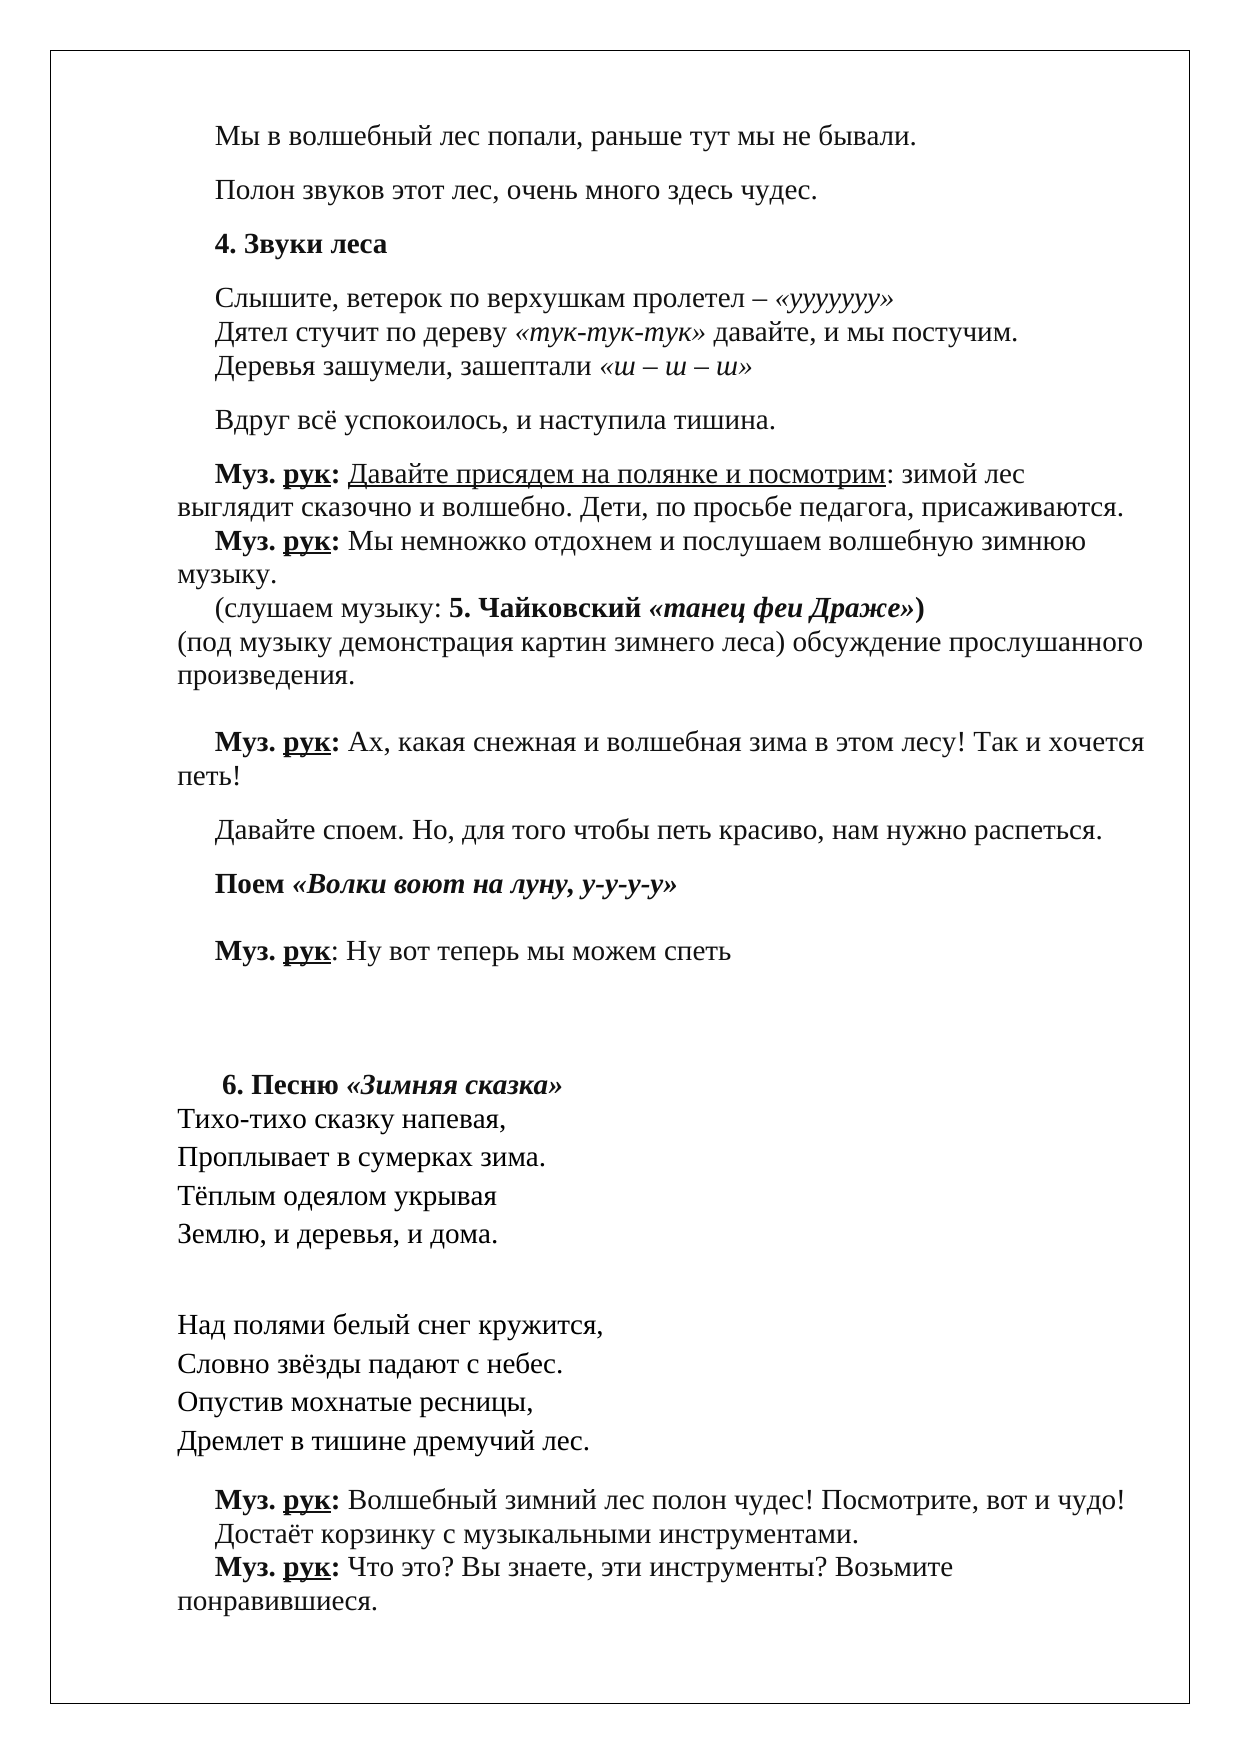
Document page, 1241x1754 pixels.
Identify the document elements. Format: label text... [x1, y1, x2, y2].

text Слышите, ветерок по верхушкам пролетел – «ууууууу» [177, 281, 1152, 314]
text Тихо-тихо сказку напевая, Проплывает в сумерках зима. Тёплым одеялом укрывая Землю, и деревья, и дома. [177, 1101, 1152, 1282]
text Муз. рук: Мы немножко отдохнем и послушаем волшебную зимнюю музыку. [177, 523, 1152, 590]
text Муз. рук: Давайте присядем на полянке и посмотрим: зимой лес выглядит сказочно и волшебно. Дети, по просьбе педагога, присаживаются. [177, 456, 1152, 523]
text Поем «Волки воют на луну, у-у-у-у» [177, 866, 1152, 900]
text Мы в волшебный лес попали, раньше тут мы не бывали. [177, 118, 1152, 152]
text Достаёт корзинку с музыкальными инструментами. [177, 1516, 1152, 1549]
text Вдруг всё успокоилось, и наступила тишина. [177, 402, 1152, 435]
text Муз. рук: Ах, какая снежная и волшебная зима в этом лесу! Так и хочется петь! [177, 724, 1152, 791]
text Давайте споем. Но, для того чтобы петь красиво, нам нужно распеться. [177, 812, 1152, 846]
text 4. Звуки леса [177, 226, 1152, 260]
text 6. Песню «Зимняя сказка» [177, 1067, 1152, 1101]
text Над полями белый снег кружится, Словно звёзды падают с небес. Опустив мохнатые ресницы, Дремлет в тишине дремучий лес. [177, 1307, 1152, 1456]
text Дятел стучит по дереву «тук-тук-тук» давайте, и мы постучим. [177, 314, 1152, 348]
text Муз. рук: Что это? Вы знаете, эти инструменты? Возьмите понравившиеся. [177, 1549, 1152, 1616]
text Деревья зашумели, зашептали «ш – ш – ш» [177, 348, 1152, 381]
text Полон звуков этот лес, очень много здесь чудес. [177, 172, 1152, 206]
text Муз. рук: Ну вот теперь мы можем спеть [177, 933, 1152, 967]
text Муз. рук: Волшебный зимний лес полон чудес! Посмотрите, вот и чудо! [177, 1482, 1152, 1516]
text (слушаем музыку: 5. Чайковский «танец феи Драже») (под музыку демонстрация картин зимнего леса) обсуждение прослушанного произведения. [177, 590, 1152, 691]
